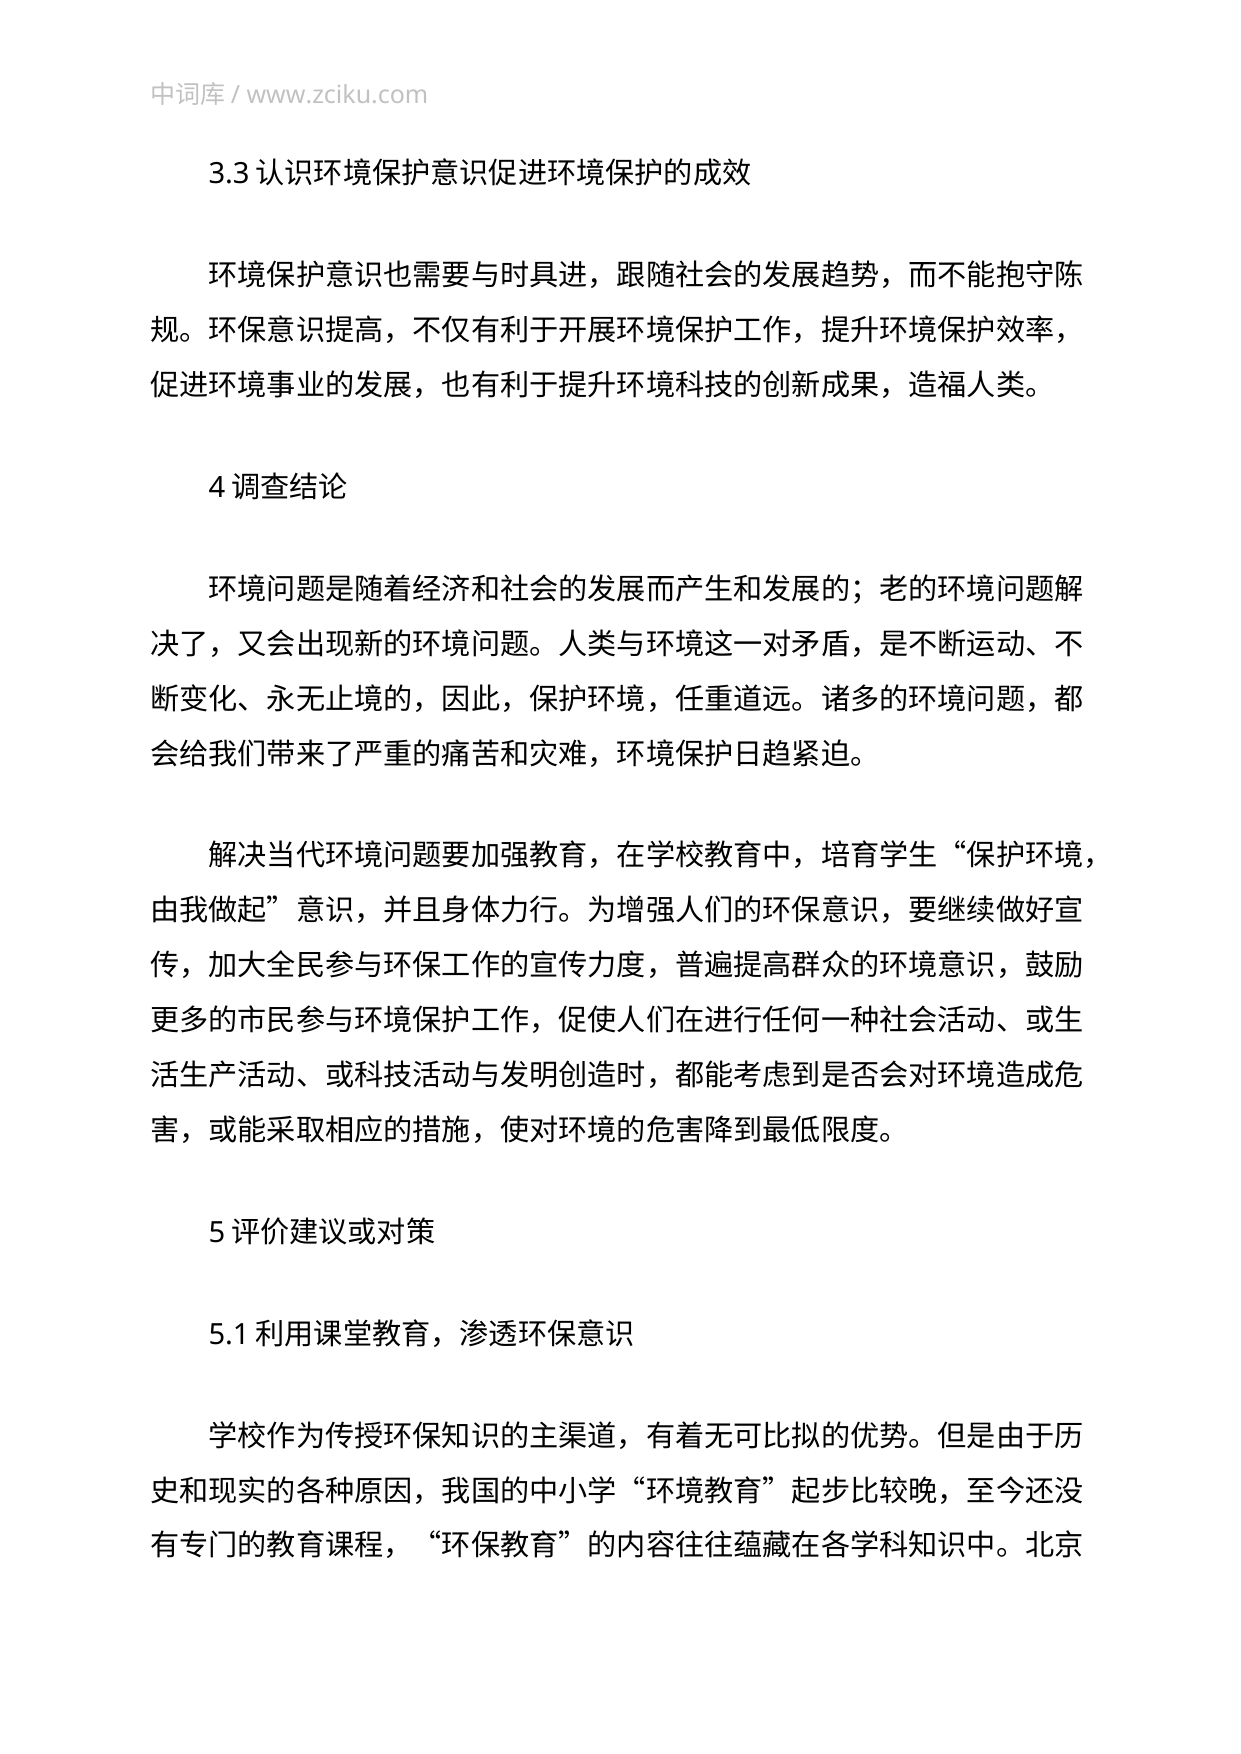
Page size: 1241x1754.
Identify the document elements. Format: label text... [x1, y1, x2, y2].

text 环境保护意识也需要与时具进，跟随社会的发展趋势，而不能抱守陈规。环保意识提高，不仅有利于开展环境保护工作，提升环境保护效率，促进环境事业的发展，也有利于提升环境科技的创新成果，造福人类。 [150, 252, 1090, 404]
text 环境问题是随着经济和社会的发展而产生和发展的；老的环境问题解决了，又会出现新的环境问题。人类与环境这一对矛盾，是不断运动、不断变化、永无止境的，因此，保护环境，任重道远。诸多的环境问题，都会给我们带来了严重的痛苦和灾难，环境保护日趋紧迫。 [150, 566, 1090, 772]
text 5评价建议或对策 [150, 1208, 1090, 1251]
text 3.3认识环境保护意识促进环境保护的成效 [150, 150, 1090, 192]
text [150, 1412, 1090, 1564]
text 4调查结论 [150, 463, 1090, 506]
text 解决当代环境问题要加强教育，在学校教育中，培育学生“保护环境，由我做起”意识，并且身体力行。为增强人们的环保意识，要继续做好宣传，加大全民参与环保工作的宣传力度，普遍提高群众的环境意识，鼓励更多的市民参与环境保护工作，促使人们在进行任何一种社会活动、或生活生产活动、或科技活动与发明创造时，都能考虑到是否会对环境造成危害，或能采取相应的措施，使对环境的危害降到最低限度。 [150, 832, 1090, 1149]
text 5.1利用课堂教育，渗透环保意识 [150, 1310, 1090, 1353]
